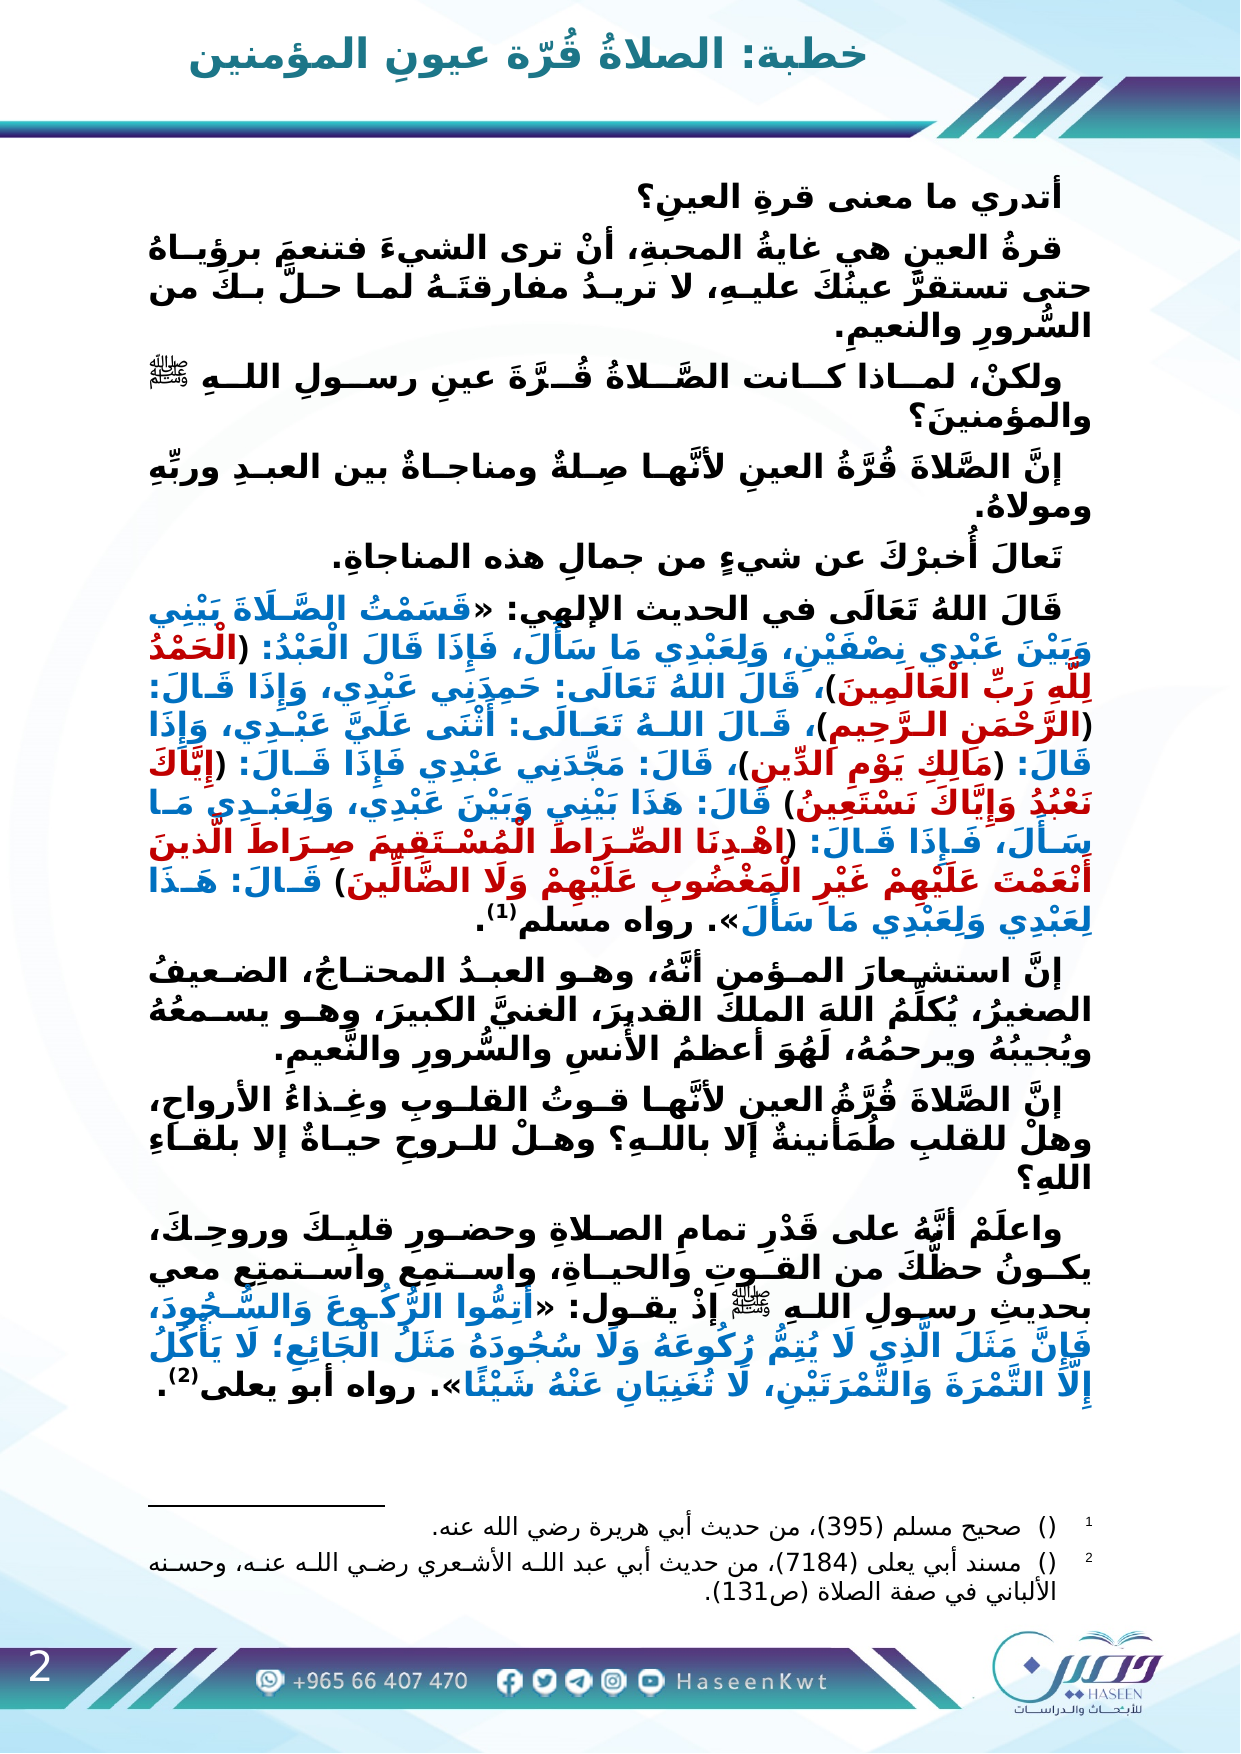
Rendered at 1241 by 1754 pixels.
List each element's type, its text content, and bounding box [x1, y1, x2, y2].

text قَالَ اللهُ تَعَالَى في الحديث الإلهي: «قَسَمْتُ الصَّلَاةَ بَيْنِي وَبَيْنَ عَبْدِي نِصْفَيْنِ، وَلِعَبْدِي مَا سَأَلَ، فَإِذَا قَالَ الْعَبْدُ: ﴿الْحَمْدُ لِلَّهِ رَبِّ الْعَالَمِينَ﴾، قَالَ اللهُ تَعَالَى: حَمِدَنِي عَبْدِي، وَإِذَا قَالَ: ﴿الرَّحْمَنِ الرَّحِيمِ﴾، قَالَ اللهُ تَعَالَى: أَثْنَى عَلَيَّ عَبْدِي، وَإِذَا قَالَ: ﴿مَالِكِ يَوْمِ الدِّينِ﴾، قَالَ: مَجَّدَنِي عَبْدِي فَإِذَا قَالَ: ﴿إِيَّاكَ نَعْبُدُ وَإِيَّاكَ نَسْتَعِينُ﴾ قَالَ: هَذَا بَيْنِي وَبَيْنَ عَبْدِي، وَلِعَبْدِي مَا سَأَلَ، فَإِذَا قَالَ: ﴿اهْدِنَا الصِّرَاطَ الْمُسْتَقِيمَ صِرَاطَ الَّذينَ أَنْعَمْتَ عَلَيْهِمْ غَيْرِ الْمَغْضُوبِ عَلَيْهِمْ وَلَا الضَّالِّينَ﴾ قَالَ: هَذَا لِعَبْدِي وَلِعَبْدِي مَا سَأَلَ». رواه مسلم(). [148, 589, 1092, 939]
text إنَّ الصَّلاةَ قُرَّةُ العينِ لأنَّها قوتُ القلوبِ وغِذاءُ الأرواحِ، وهلْ للقلبِ طُمَأْنينةٌ إلا باللهِ؟ وهلْ للروحِ حياةٌ إلا بلقاءِ اللهِ؟ [148, 1081, 1092, 1197]
text إنَّ الصَّلاةَ قُرَّةُ العينِ لأنَّها صِلةٌ ومناجاةٌ بين العبدِ وربِّهِ ومولاهُ. [148, 448, 1092, 526]
text تَعالَ أُخبرْكَ عن شيءٍ من جمالِ هذه المناجاةِ. [148, 538, 1092, 577]
text إنَّ استشعارَ المؤمنِ أنَّهُ، وهو العبدُ المحتاجُ، الضعيفُ الصغيرُ، يُكلِّمُ اللهَ الملكَ القديرَ، الغنيَّ الكبيرَ، وهو يسمعُهُ ويُجيبُهُ ويرحمُهُ، لَهُوَ أعظمُ الأُنسِ والسُّرورِ والنَّعيمِ. [148, 952, 1092, 1068]
picture [0, 0, 1240, 1753]
text أتدري ما معنى قرةِ العينِ؟ [148, 177, 1092, 216]
text واعلَمْ أنَّهُ على قَدْرِ تمامِ الصلاةِ وحضورِ قلبِكَ وروحِكَ، يكونُ حظُّكَ من القوتِ والحياةِ، واستمِع واستمتِع معي بحديثِ رسولِ اللهِ ﷺ إذْ يقول: «أتِمُّوا الرُّكُوعَ وَالسُّجُودَ، فَإِنَّ مَثَلَ الَّذِي لَا يُتِمُّ رُكُوعَهُ وَلَا سُجُودَهُ مَثَلُ الْجَائِعِ؛ لَا يَأْكُلُ إِلَّا التَّمْرَةَ وَالتَّمْرَتَيْنِ، لَا تُغَنِيَانِ عَنْهُ شَيْئًا». رواه أبو يعلى(). [148, 1210, 1092, 1404]
text قرةُ العينِ هي غايةُ المحبةِ، أنْ ترى الشيءَ فتنعمَ برؤياهُ حتى تستقرَّ عينُكَ عليهِ، لا تريدُ مفارقتَهُ لما حلَّ بكَ من السُّرورِ والنعيمِ. [148, 228, 1092, 345]
text ولكنْ، لماذا كانت الصَّلاةُ قُرَّةَ عينِ رسولِ اللهِ ﷺ والمؤمنينَ؟ [148, 358, 1092, 435]
